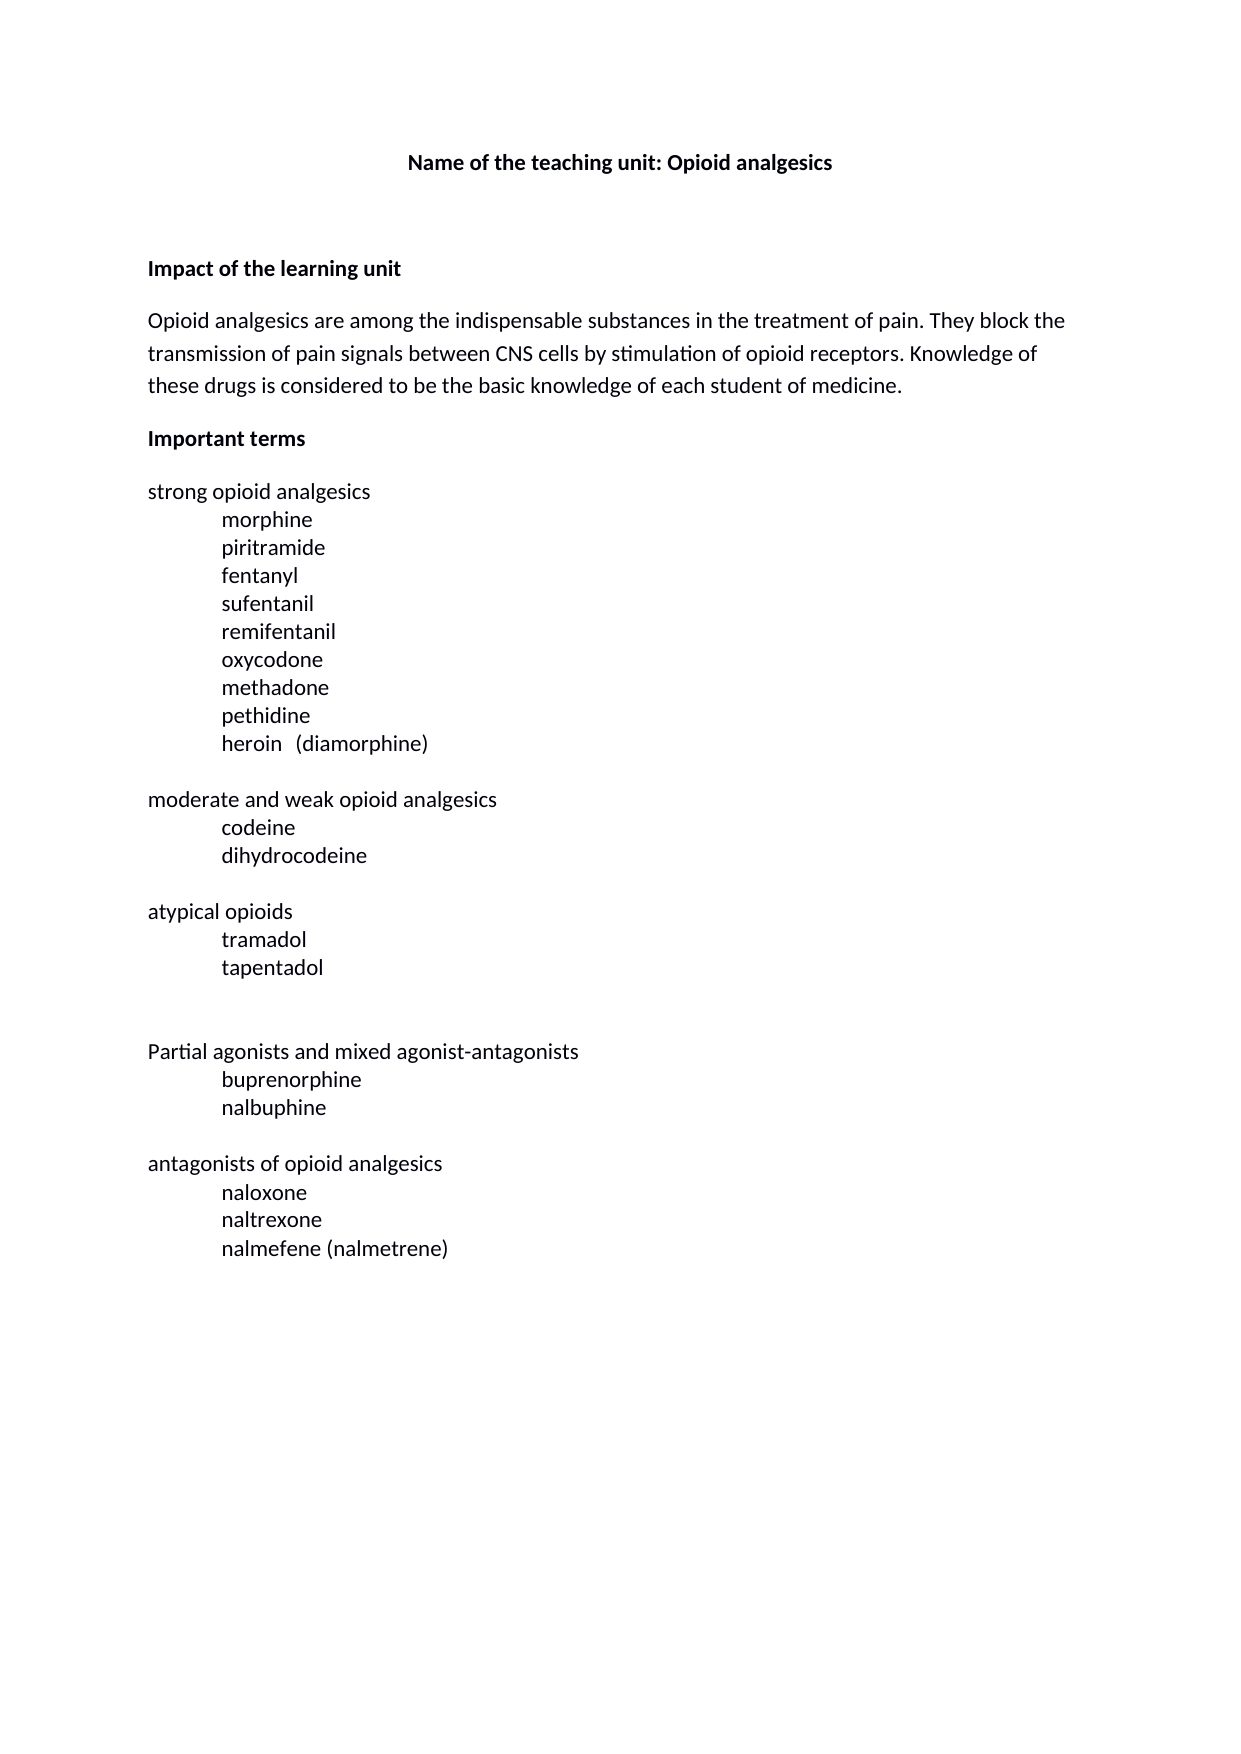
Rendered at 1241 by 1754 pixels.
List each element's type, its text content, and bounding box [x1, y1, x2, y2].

text naloxone [148, 1178, 1093, 1206]
text dihydrocodeine [148, 841, 1093, 869]
text sufentanil [148, 589, 1093, 617]
text Name of the teaching unit: Opioid analgesics [148, 148, 1093, 176]
text Partial agonists and mixed agonist-antagonists [148, 1037, 1093, 1066]
text nalmefene (nalmetrene) [148, 1234, 1093, 1262]
text pethidine [148, 701, 1093, 729]
text naltrexone [148, 1206, 1093, 1234]
text piritramide [148, 533, 1093, 561]
text Important terms [148, 424, 1093, 452]
text codeine [148, 813, 1093, 841]
text methadone [148, 673, 1093, 701]
text atypical opioids [148, 897, 1093, 925]
text buprenorphine [148, 1066, 1093, 1093]
text strong opioid analgesics [148, 477, 1093, 505]
text Opioid analgesics are among the indispensable substances in the treatment of pain. They block the transmission of pain signals between CNS cells by stimulation of opioid receptors. Knowledge of these drugs is considered to be the basic knowledge of each student of medicine. [148, 307, 1093, 399]
text Impact of the learning unit [148, 254, 1093, 282]
text heroin (diamorphine) [148, 729, 1093, 757]
text moderate and weak opioid analgesics [148, 785, 1093, 813]
text morphine [148, 505, 1093, 533]
text nalbuphine [148, 1093, 1093, 1122]
text oxycodone [148, 645, 1093, 673]
text fentanyl [148, 561, 1093, 589]
text tapentadol [148, 953, 1093, 981]
text antagonists of opioid analgesics [148, 1149, 1093, 1178]
text tramadol [148, 925, 1093, 953]
text remifentanil [148, 617, 1093, 645]
